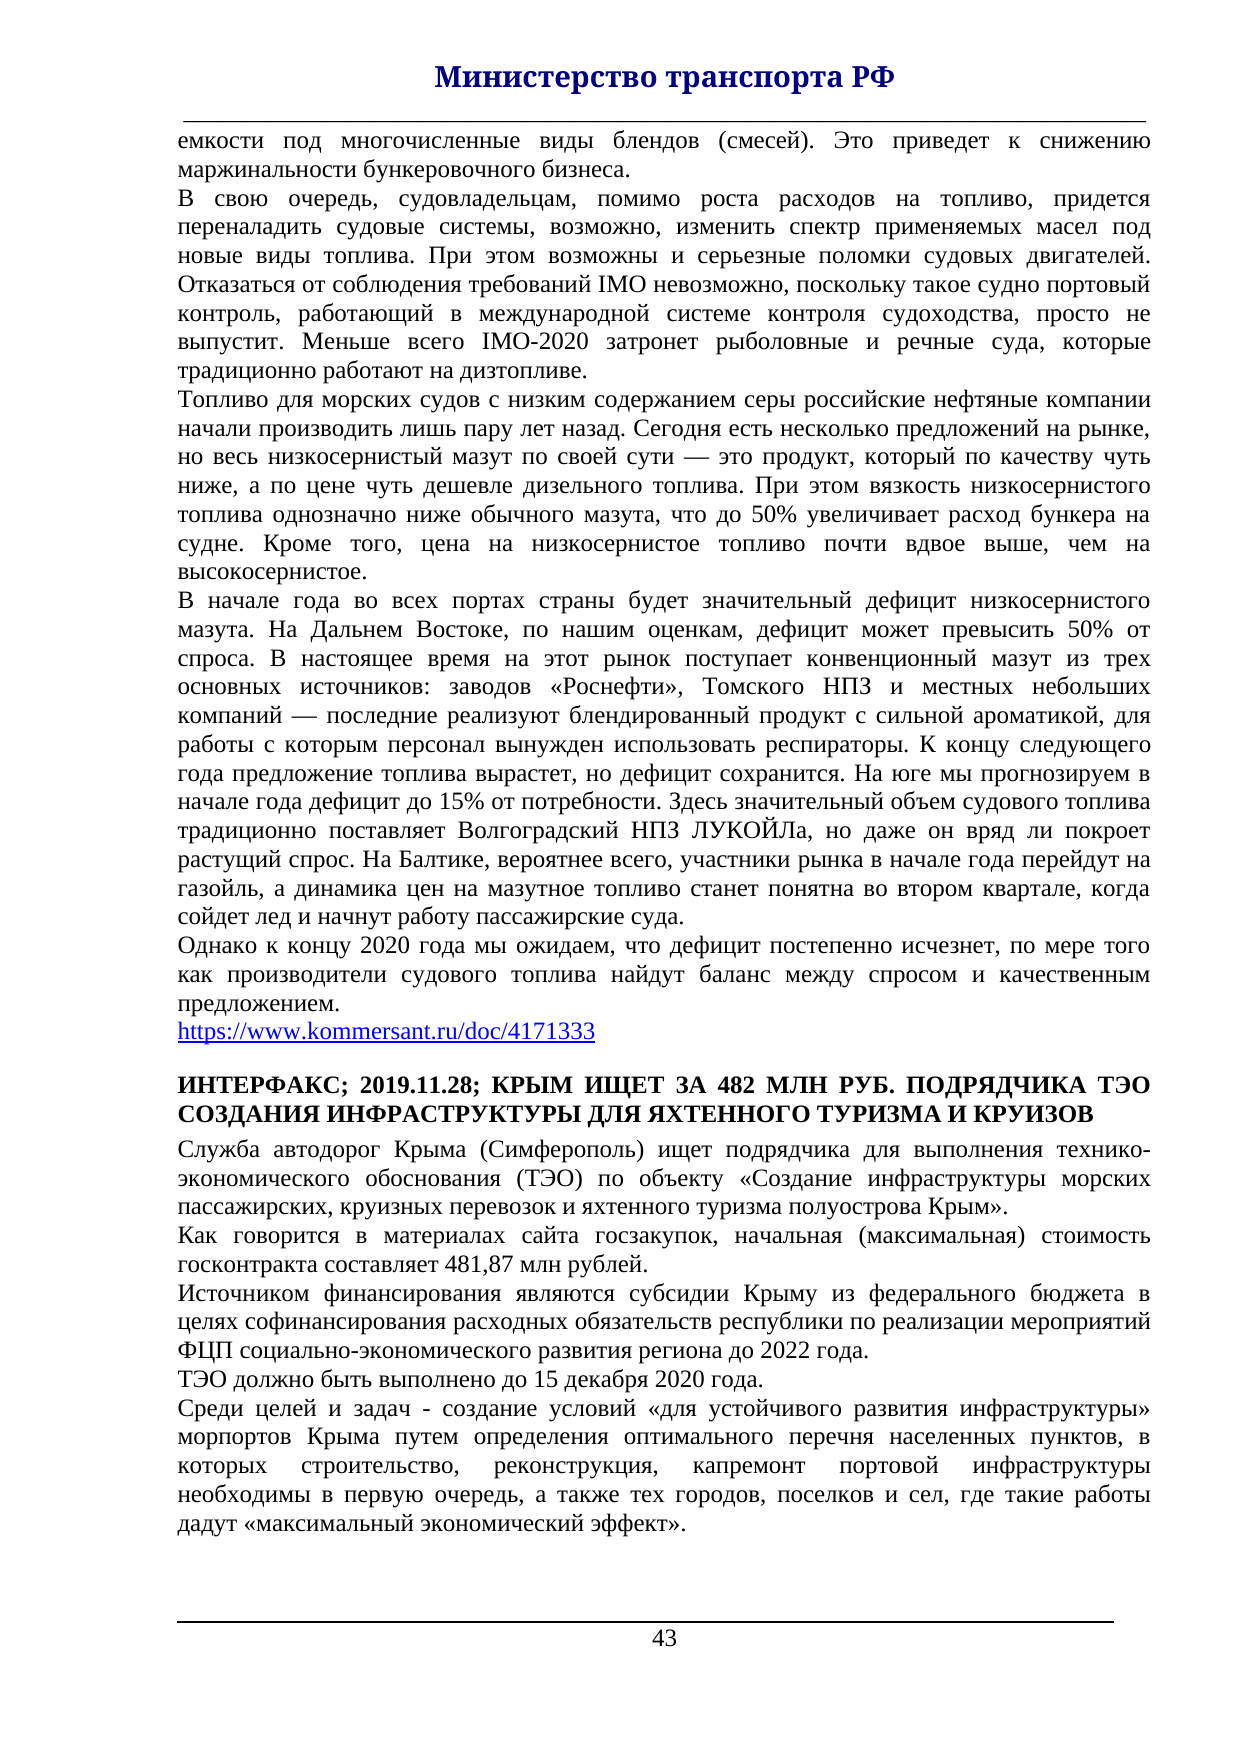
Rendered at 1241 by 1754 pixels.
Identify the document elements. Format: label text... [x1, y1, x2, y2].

text Служба автодорог Крыма (Симферополь) ищет подрядчика для выполнения технико-экономического обоснования (ТЭО) по объекту «Создание инфраструктуры морских пассажирских, круизных перевозок и яхтенного туризма полуострова Крым». [177, 1134, 1152, 1220]
text В свою очередь, судовладельцам, помимо роста расходов на топливо, придется переналадить судовые системы, возможно, изменить спектр применяемых масел под новые виды топлива. При этом возможны и серьезные поломки судовых двигателей. Отказаться от соблюдения требований IMO невозможно, поскольку такое судно портовый контроль, работающий в международной системе контроля судоходства, просто не выпустит. Меньше всего IMO-2020 затронет рыболовные и речные суда, которые традиционно работают на дизтопливе. [177, 183, 1152, 384]
subtitle ИНТЕРФАКС; 2019.11.28; КРЫМ ИЩЕТ ЗА 482 МЛН РУБ. ПОДРЯДЧИКА ТЭО СОЗДАНИЯ ИНФРАСТРУКТУРЫ ДЛЯ ЯХТЕННОГО ТУРИЗМА И КРУИЗОВ [177, 1070, 1152, 1128]
text В начале года во всех портах страны будет значительный дефицит низкосернистого мазута. На Дальнем Востоке, по нашим оценкам, дефицит может превысить 50% от спроса. В настоящее время на этот рынок поступает конвенционный мазут из трех основных источников: заводов «Роснефти», Томского НПЗ и местных небольших компаний — последние реализуют блендированный продукт с сильной ароматикой, для работы с которым персонал вынужден использовать респираторы. К концу следующего года предложение топлива вырастет, но дефицит сохранится. На юге мы прогнозируем в начале года дефицит до 15% от потребности. Здесь значительный объем судового топлива традиционно поставляет Волгоградский НПЗ ЛУКОЙЛа, но даже он вряд ли покроет растущий спрос. На Балтике, вероятнее всего, участники рынка в начале года перейдут на газойль, а динамика цен на мазутное топливо станет понятна во втором квартале, когда сойдет лед и начнут работу пассажирские суда. [177, 585, 1152, 930]
text Среди целей и задач - создание условий «для устойчивого развития инфраструктуры» морпортов Крыма путем определения оптимального перечня населенных пунктов, в которых строительство, реконструкция, капремонт портовой инфраструктуры необходимы в первую очередь, а также тех городов, поселков и сел, где такие работы дадут «максимальный экономический эффект». [177, 1393, 1152, 1536]
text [177, 125, 1152, 183]
text Топливо для морских судов с низким содержанием серы российские нефтяные компании начали производить лишь пару лет назад. Сегодня есть несколько предложений на рынке, но весь низкосернистый мазут по своей сути — это продукт, который по качеству чуть ниже, а по цене чуть дешевле дизельного топлива. При этом вязкость низкосернистого топлива однозначно ниже обычного мазута, что до 50% увеличивает расход бункера на судне. Кроме того, цена на низкосернистое топливо почти вдвое выше, чем на высокосернистое. [177, 384, 1152, 585]
text Источником финансирования являются субсидии Крыму из федерального бюджета в целях софинансирования расходных обязательств республики по реализации мероприятий ФЦП социально-экономического развития региона до 2022 года. [177, 1278, 1152, 1364]
text ТЭО должно быть выполнено до 15 декабря 2020 года. [177, 1364, 1152, 1393]
text https://www.kommersant.ru/doc/4171333 [177, 1016, 1152, 1045]
text Как говорится в материалах сайта госзакупок, начальная (максимальная) стоимость госконтракта составляет 481,87 млн рублей. [177, 1220, 1152, 1278]
text Однако к концу 2020 года мы ожидаем, что дефицит постепенно исчезнет, по мере того как производители судового топлива найдут баланс между спросом и качественным предложением. [177, 930, 1152, 1016]
